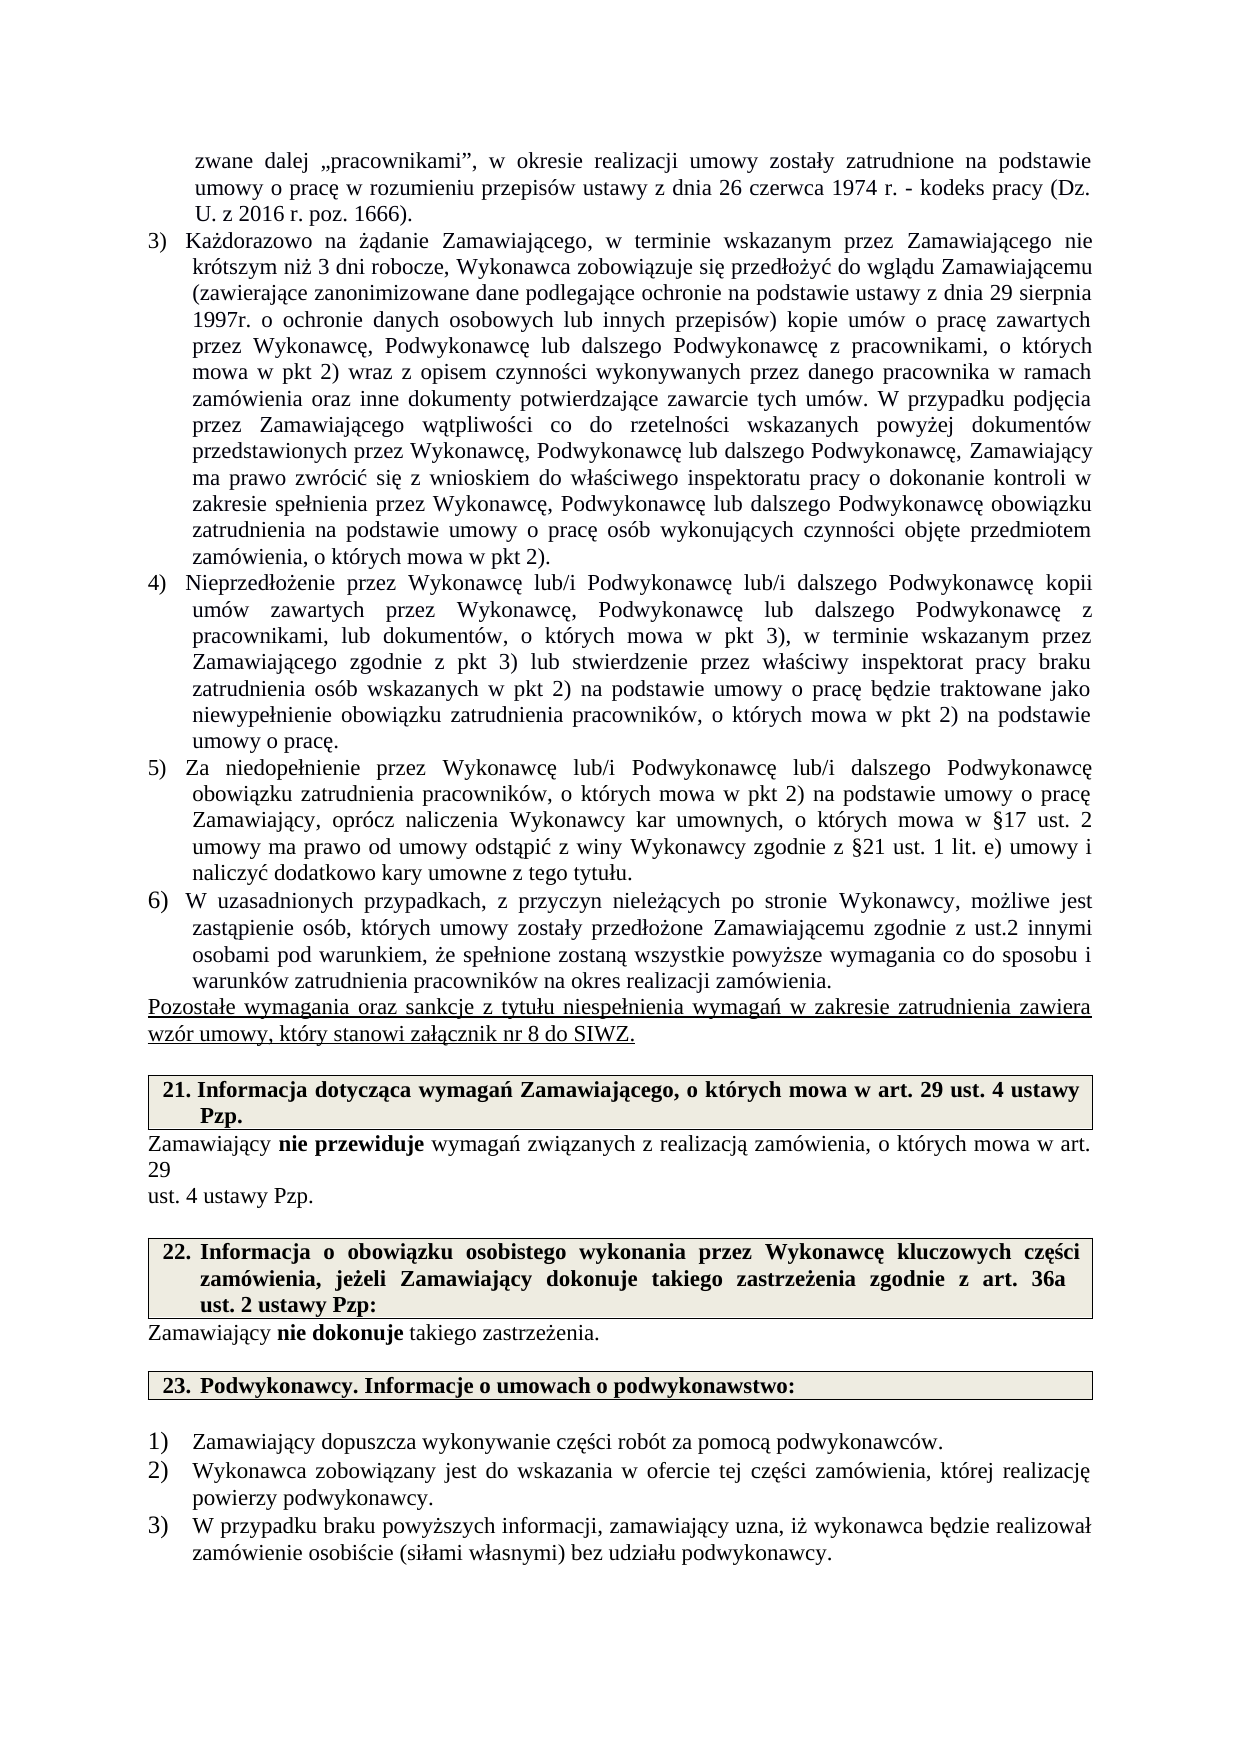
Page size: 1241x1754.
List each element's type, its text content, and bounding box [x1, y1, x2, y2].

list W przypadku braku powyższych informacji, zamawiający uzna, iż wykonawca będzie realizował zamówienie osobiście (siłami własnymi) bez udziału podwykonawcy. [148, 1510, 1093, 1565]
list Każdorazowo na żądanie Zamawiającego, w terminie wskazanym przez Zamawiającego nie krótszym niż 3 dni robocze, Wykonawca zobowiązuje się przedłożyć do wglądu Zamawiającemu (zawierające zanonimizowane dane podlegające ochronie na podstawie ustawy z dnia 29 sierpnia 1997r. o ochronie danych osobowych lub innych przepisów) kopie umów o pracę zawartych przez Wykonawcę, Podwykonawcę lub dalszego Podwykonawcę z pracownikami, o których mowa w pkt 2) wraz z opisem czynności wykonywanych przez danego pracownika w ramach zamówienia oraz inne dokumenty potwierdzające zawarcie tych umów. W przypadku podjęcia przez Zamawiającego wątpliwości co do rzetelności wskazanych powyżej dokumentów przedstawionych przez Wykonawcę, Podwykonawcę lub dalszego Podwykonawcę, Zamawiający ma prawo zwrócić się z wnioskiem do właściwego inspektoratu pracy o dokonanie kontroli w zakresie spełnienia przez Wykonawcę, Podwykonawcę lub dalszego Podwykonawcę obowiązku zatrudnienia na podstawie umowy o pracę osób wykonujących czynności objęte przedmiotem zamówienia, o których mowa w pkt 2). [148, 227, 1093, 569]
text zwane dalej „pracownikami”, w okresie realizacji umowy zostały zatrudnione na podstawie umowy o pracę w rozumieniu przepisów ustawy z dnia 26 czerwca 1974 r. - kodeks pracy (Dz. U. z 2016 r. poz. 1666). [194, 148, 1093, 227]
list W uzasadnionych przypadkach, z przyczyn nieleżących po stronie Wykonawcy, możliwe jest zastąpienie osób, których umowy zostały przedłożone Zamawiającemu zgodnie z ust.2 innymi osobami pod warunkiem, że spełnione zostaną wszystkie powyższe wymagania co do sposobu i warunków zatrudnienia pracowników na okres realizacji zamówienia. [148, 886, 1093, 993]
table_header Informacja o obowiązku osobistego wykonania przez Wykonawcę kluczowych części zamówienia, jeżeli Zamawiający dokonuje takiego zastrzeżenia zgodnie z art. 36a ust. 2 ustawy Pzp: [149, 1239, 1092, 1317]
text Zamawiający nie dokonuje takiego zastrzeżenia. [148, 1319, 1093, 1345]
list Nieprzedłożenie przez Wykonawcę lub/i Podwykonawcę lub/i dalszego Podwykonawcę kopii umów zawartych przez Wykonawcę, Podwykonawcę lub dalszego Podwykonawcę z pracownikami, lub dokumentów, o których mowa w pkt 3), w terminie wskazanym przez Zamawiającego zgodnie z pkt 3) lub stwierdzenie przez właściwy inspektorat pracy braku zatrudnienia osób wskazanych w pkt 2) na podstawie umowy o pracę będzie traktowane jako niewypełnienie obowiązku zatrudnienia pracowników, o których mowa w pkt 2) na podstawie umowy o pracę. [148, 569, 1093, 754]
list Za niedopełnienie przez Wykonawcę lub/i Podwykonawcę lub/i dalszego Podwykonawcę obowiązku zatrudnienia pracowników, o których mowa w pkt 2) na podstawie umowy o pracę Zamawiający, oprócz naliczenia Wykonawcy kar umownych, o których mowa w §17 ust. 2 umowy ma prawo od umowy odstąpić z winy Wykonawcy zgodnie z §21 ust. 1 lit. e) umowy i naliczyć dodatkowo kary umowne z tego tytułu. [148, 754, 1093, 886]
text Zamawiający nie przewiduje wymagań związanych z realizacją zamówienia, o których mowa w art. 29 ust. 4 ustawy Pzp. [148, 1130, 1093, 1209]
text Pozostałe wymagania oraz sankcje z tytułu niespełnienia wymagań w zakresie zatrudnienia zawiera wzór umowy, który stanowi załącznik nr 8 do SIWZ. [148, 993, 1093, 1046]
list Wykonawca zobowiązany jest do wskazania w ofercie tej części zamówienia, której realizację powierzy podwykonawcy. [148, 1455, 1093, 1510]
table_header Podwykonawcy. Informacje o umowach o podwykonawstwo: [149, 1372, 1092, 1399]
table_header Informacja dotycząca wymagań Zamawiającego, o których mowa w art. 29 ust. 4 ustawy Pzp. [149, 1076, 1092, 1128]
list Zamawiający dopuszcza wykonywanie części robót za pomocą podwykonawców. [148, 1426, 1093, 1455]
